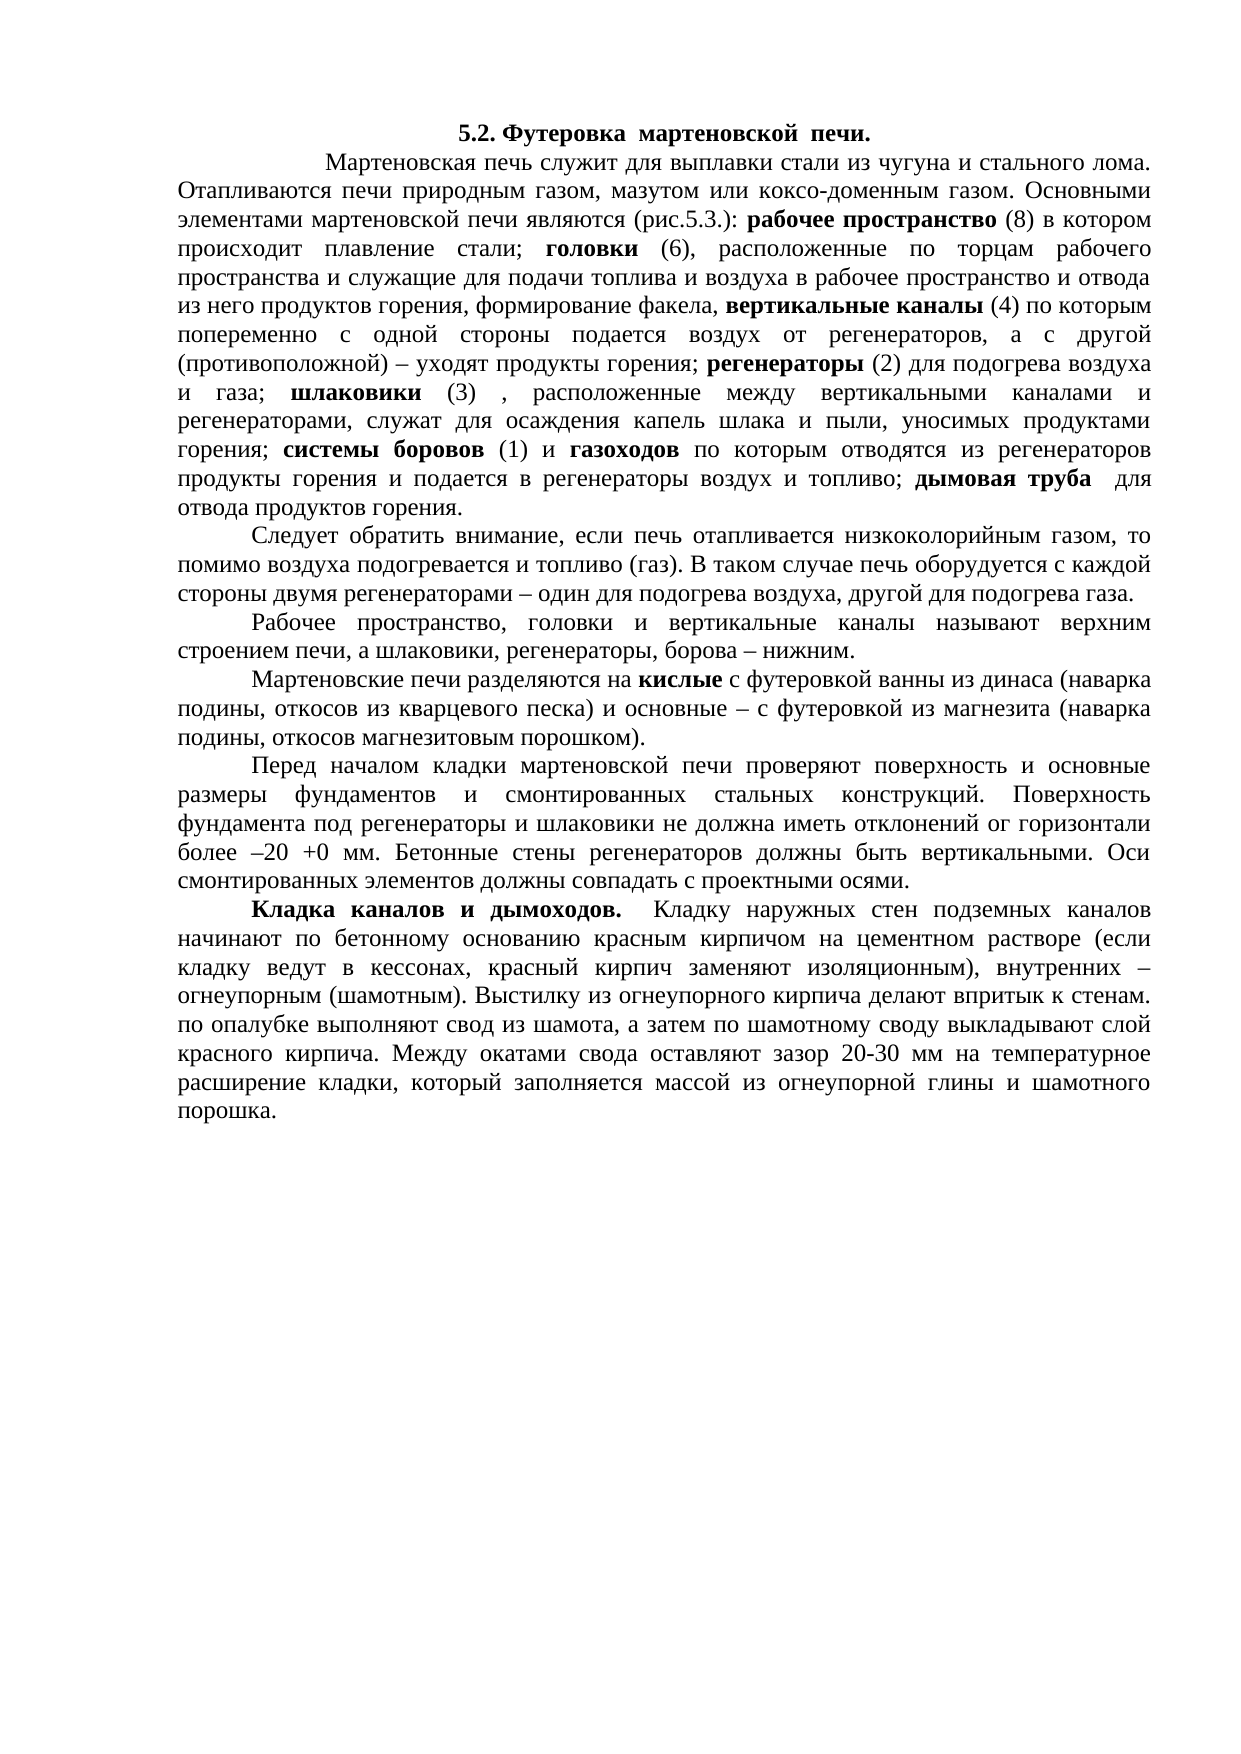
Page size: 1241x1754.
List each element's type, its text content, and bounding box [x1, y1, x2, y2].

text Мартеновские печи разделяются на кислые с футеровкой ванны из динаса (наварка подины, откосов из кварцевого песка) и основные – с футеровкой из магнезита (наварка подины, откосов магнезитовым порошком). [177, 664, 1152, 751]
text Мартеновская печь служит для выплавки стали из чугуна и стального лома. Отапливаются печи природным газом, мазутом или коксо-доменным газом. Основными элементами мартеновской печи являются (рис.5.3.): рабочее пространство (8) в котором происходит плавление стали; головки (6), расположенные по торцам рабочего пространства и служащие для подачи топлива и воздуха в рабочее пространство и отвода из него продуктов горения, формирование факела, вертикальные каналы (4) по которым попеременно с одной стороны подается воздух от регенераторов, а с другой (противоположной) – уходят продукты горения; регенераторы (2) для подогрева воздуха и газа; шлаковики (3) , расположенные между вертикальными каналами и регенераторами, служат для осаждения капель шлака и пыли, уносимых продуктами горения; системы боровов (1) и газоходов по которым отводятся из регенераторов продукты горения и подается в регенераторы воздух и топливо; дымовая труба для отвода продуктов горения. [177, 147, 1152, 521]
text Кладка каналов и дымоходов. Кладку наружных стен подземных каналов начинают по бетонному основанию красным кирпичом на цементном растворе (если кладку ведут в кессонах, красный кирпич заменяют изоляционным), внутренних – огнеупорным (шамотным). Выстилку из огнеупорного кирпича делают впритык к стенам. по опалубке выполняют свод из шамота, а затем по шамотному своду выкладывают слой красного кирпича. Между окатами свода оставляют зазор 20-30 мм на температурное расширение кладки, который заполняется массой из огнеупорной глины и шамотного порошка. [177, 894, 1152, 1124]
text Следует обратить внимание, если печь отапливается низкоколорийным газом, то помимо воздуха подогревается и топливо (газ). В таком случае печь оборудуется с каждой стороны двумя регенераторами – один для подогрева воздуха, другой для подогрева газа. [177, 521, 1152, 607]
text Перед началом кладки мартеновской печи проверяют поверхность и основные размеры фундаментов и смонтированных стальных конструкций. Поверхность фундамента под регенераторы и шлаковики не должна иметь отклонений ог горизонтали более –20 +0 мм. Бетонные стены регенераторов должны быть вертикальными. Оси смонтированных элементов должны совпадать с проектными осями. [177, 751, 1152, 894]
text Рабочее пространство, головки и вертикальные каналы называют верхним строением печи, а шлаковики, регенераторы, борова – нижним. [177, 607, 1152, 664]
text 5.2. Футеровка мартеновской печи. [177, 118, 1152, 147]
